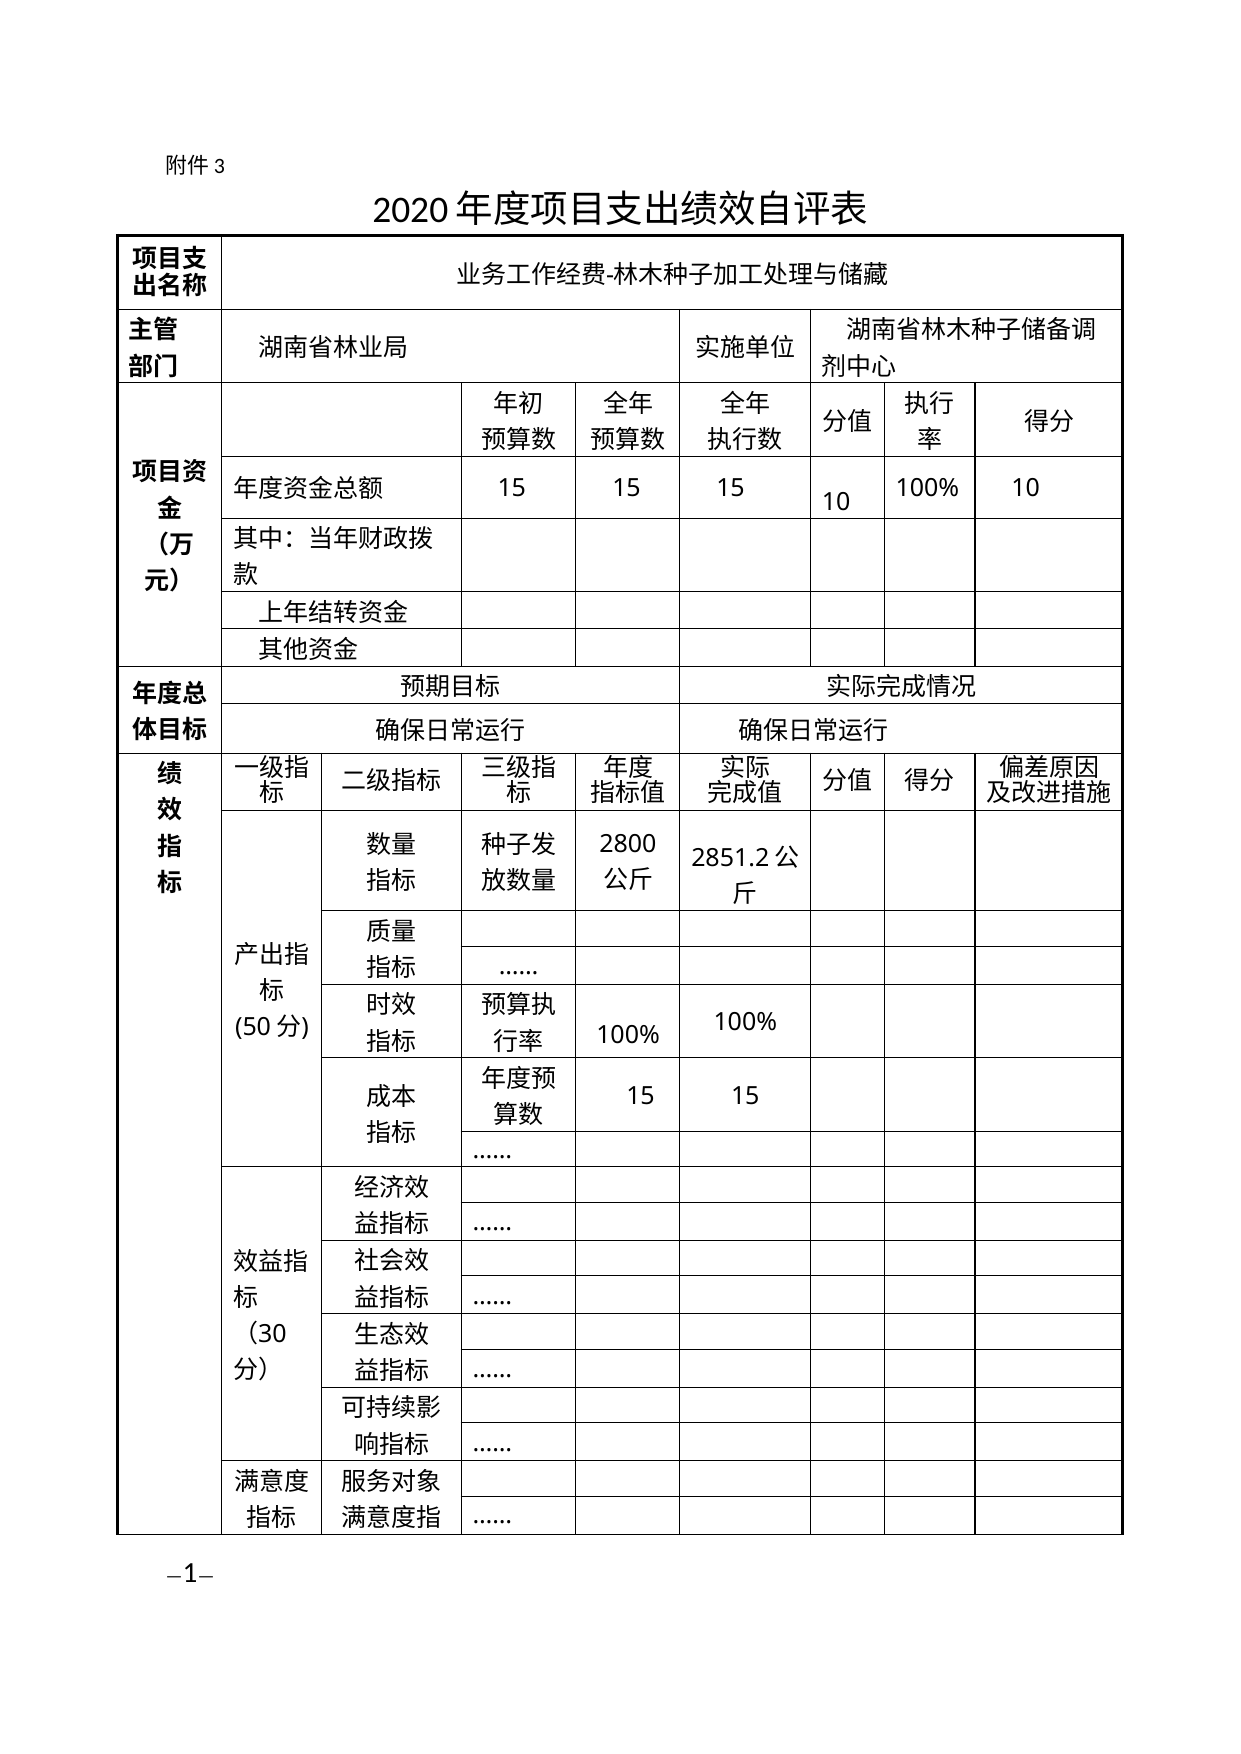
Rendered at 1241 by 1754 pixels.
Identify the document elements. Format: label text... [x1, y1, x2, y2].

table_cell [576, 1203, 679, 1240]
table_cell [680, 1132, 810, 1166]
table_cell [576, 1314, 679, 1349]
table_cell [576, 1350, 679, 1387]
table_cell [885, 1497, 974, 1534]
table_cell …… [462, 1276, 575, 1313]
table_cell [885, 947, 974, 984]
table_cell 生态效 益指标 [322, 1314, 461, 1387]
table_cell [811, 1423, 884, 1460]
table_cell 100% [885, 457, 974, 517]
table_cell 湖南省林木种子储备调剂中心 [811, 310, 1121, 382]
table_cell [680, 911, 810, 946]
table_cell 15 [576, 457, 679, 517]
table_cell [576, 947, 679, 984]
table_cell 时效 指标 [322, 985, 461, 1057]
table_cell 种子发放数量 [462, 811, 575, 910]
table_cell [885, 1350, 974, 1387]
table_cell 预算执行率 [462, 985, 575, 1057]
table_cell 得分 [885, 754, 974, 810]
table_cell 得分 [976, 383, 1121, 456]
table_cell [811, 985, 884, 1057]
table_cell 年初 预算数 [462, 383, 575, 456]
table_cell [576, 1167, 679, 1202]
table_cell 10 [976, 457, 1121, 517]
table_cell 2851.2公斤 [680, 811, 810, 910]
table_cell 年度 指标值 [576, 754, 679, 810]
table_header 项目支 出名称 [119, 237, 221, 309]
table_cell 实际完成情况 [680, 667, 1121, 703]
table_cell [976, 1497, 1121, 1534]
table_cell [885, 1203, 974, 1240]
table_cell [885, 985, 974, 1057]
table_cell [885, 1276, 974, 1313]
table_cell [976, 1132, 1121, 1166]
table_cell [680, 947, 810, 984]
table_cell [976, 811, 1121, 910]
table_cell 其中：当年财政拨款 [222, 519, 461, 591]
table_cell [680, 1276, 810, 1313]
table_cell [976, 1314, 1121, 1349]
table_cell [976, 911, 1121, 946]
table_cell 分值 [811, 383, 884, 456]
table_cell [462, 911, 575, 946]
table_cell [811, 811, 884, 910]
table_cell [976, 592, 1121, 628]
table_header 业务工作经费-林木种子加工处理与储藏 [222, 237, 1121, 309]
table_cell [811, 1314, 884, 1349]
table_cell 成本 指标 [322, 1058, 461, 1166]
table_cell [976, 985, 1121, 1057]
table_cell 10 [811, 457, 884, 517]
table_cell [976, 1203, 1121, 1240]
table_cell [462, 1167, 575, 1202]
table_cell [811, 1497, 884, 1534]
table_cell [885, 1314, 974, 1349]
table_cell [462, 1388, 575, 1422]
table_cell 实际 完成值 [680, 754, 810, 810]
table_cell 偏差原因 及改进措施 [976, 754, 1121, 810]
table_cell 产出指标 (50分) [222, 811, 321, 1166]
table_cell [680, 1423, 810, 1460]
table_cell [576, 1461, 679, 1496]
table_cell [811, 1461, 884, 1496]
table_cell 年度总体目标 [119, 667, 221, 753]
table_cell 分值 [811, 754, 884, 810]
table_cell 效益指标 （30分） [222, 1167, 321, 1460]
table_cell 二级指标 [322, 754, 461, 810]
table_cell 100% [680, 985, 810, 1057]
table_cell [462, 1314, 575, 1349]
table_cell [885, 1241, 974, 1275]
table_cell [885, 1423, 974, 1460]
table_cell [811, 629, 884, 666]
table_cell [811, 947, 884, 984]
table_cell [885, 1058, 974, 1131]
table_cell 2800公斤 [576, 811, 679, 910]
table_cell [976, 1461, 1121, 1496]
table_cell 实施单位 [680, 310, 810, 382]
table_cell [680, 1461, 810, 1496]
table_cell [576, 1388, 679, 1422]
table_cell [680, 1203, 810, 1240]
table_cell [976, 1167, 1121, 1202]
table_cell 全年 预算数 [576, 383, 679, 456]
table_cell [976, 1058, 1121, 1131]
table_cell [680, 629, 810, 666]
table_cell 一级指标 [222, 754, 321, 810]
table_cell [680, 592, 810, 628]
table_cell [811, 1388, 884, 1422]
table_cell [976, 519, 1121, 591]
table_cell [976, 1241, 1121, 1275]
table_cell [680, 1314, 810, 1349]
table_cell [885, 911, 974, 946]
table_cell [576, 629, 679, 666]
table_cell …… [462, 1132, 575, 1166]
table_cell [976, 1388, 1121, 1422]
table_cell [885, 1132, 974, 1166]
table_cell 上年结转资金 [222, 592, 461, 628]
table_cell [680, 1388, 810, 1422]
table_cell [976, 947, 1121, 984]
table_cell [885, 811, 974, 910]
table_cell [462, 592, 575, 628]
table_cell 质量 指标 [322, 911, 461, 984]
table_cell [811, 1276, 884, 1313]
table_cell [462, 1461, 575, 1496]
table_cell 15 [576, 1058, 679, 1131]
table_cell [811, 1203, 884, 1240]
table_cell [811, 1241, 884, 1275]
table_cell [976, 1350, 1121, 1387]
table_cell …… [462, 1497, 575, 1534]
table_cell [885, 1461, 974, 1496]
table_cell 年度预算数 [462, 1058, 575, 1131]
table_cell [811, 1350, 884, 1387]
table_cell [976, 629, 1121, 666]
table_cell [811, 1058, 884, 1131]
table_cell 15 [680, 1058, 810, 1131]
table_cell 绩 效 指 标 [119, 754, 221, 1534]
table_cell …… [462, 947, 575, 984]
table_cell …… [462, 1350, 575, 1387]
table_cell 确保日常运行 [222, 704, 679, 753]
table_cell 年度资金总额 [222, 457, 461, 517]
table_cell 数量 指标 [322, 811, 461, 910]
table_cell [885, 629, 974, 666]
table_cell 其他资金 [222, 629, 461, 666]
table_cell 100% [576, 985, 679, 1057]
table_cell [680, 1350, 810, 1387]
table_cell [680, 1497, 810, 1534]
table_cell 执行率 [885, 383, 974, 456]
text 附件3 [165, 148, 1075, 179]
table_cell [576, 1132, 679, 1166]
text 2020年度项目支出绩效自评表 [165, 179, 1075, 234]
table_cell [811, 519, 884, 591]
table_cell [976, 1276, 1121, 1313]
table_cell 15 [680, 457, 810, 517]
table_cell [576, 1423, 679, 1460]
table_cell [576, 1241, 679, 1275]
table_cell [885, 519, 974, 591]
table_cell 预期目标 [222, 667, 679, 703]
table_cell [462, 519, 575, 591]
table_cell [811, 1167, 884, 1202]
table_cell [811, 592, 884, 628]
table_cell [462, 1241, 575, 1275]
table_cell 项目资金 （万元） [119, 383, 221, 666]
table_cell [462, 629, 575, 666]
table_cell [976, 1423, 1121, 1460]
table_cell [811, 911, 884, 946]
table_cell [576, 911, 679, 946]
table_cell 可持续影响指标 [322, 1388, 461, 1460]
table_cell 经济效 益指标 [322, 1167, 461, 1240]
table_cell …… [462, 1423, 575, 1460]
table_cell [885, 1167, 974, 1202]
table_cell [576, 1497, 679, 1534]
table_cell [222, 383, 461, 456]
table_cell [811, 1132, 884, 1166]
table_cell [576, 592, 679, 628]
table_cell [576, 519, 679, 591]
table_cell 三级指标 [462, 754, 575, 810]
table_cell 社会效 益指标 [322, 1241, 461, 1313]
table_cell …… [462, 1203, 575, 1240]
table_cell 湖南省林业局 [222, 310, 679, 382]
table_cell 确保日常运行 [680, 704, 1121, 753]
table_cell [576, 1276, 679, 1313]
table_cell 满意度 指标 （10分） [222, 1461, 321, 1534]
table_cell 15 [462, 457, 575, 517]
table_cell [680, 1241, 810, 1275]
table_cell 全年 执行数 [680, 383, 810, 456]
table_cell [885, 1388, 974, 1422]
table_cell 服务对象满意度指标 [322, 1461, 461, 1534]
table_cell [680, 1167, 810, 1202]
table_cell [885, 592, 974, 628]
table_cell 主管 部门 [119, 310, 221, 382]
table_cell [680, 519, 810, 591]
